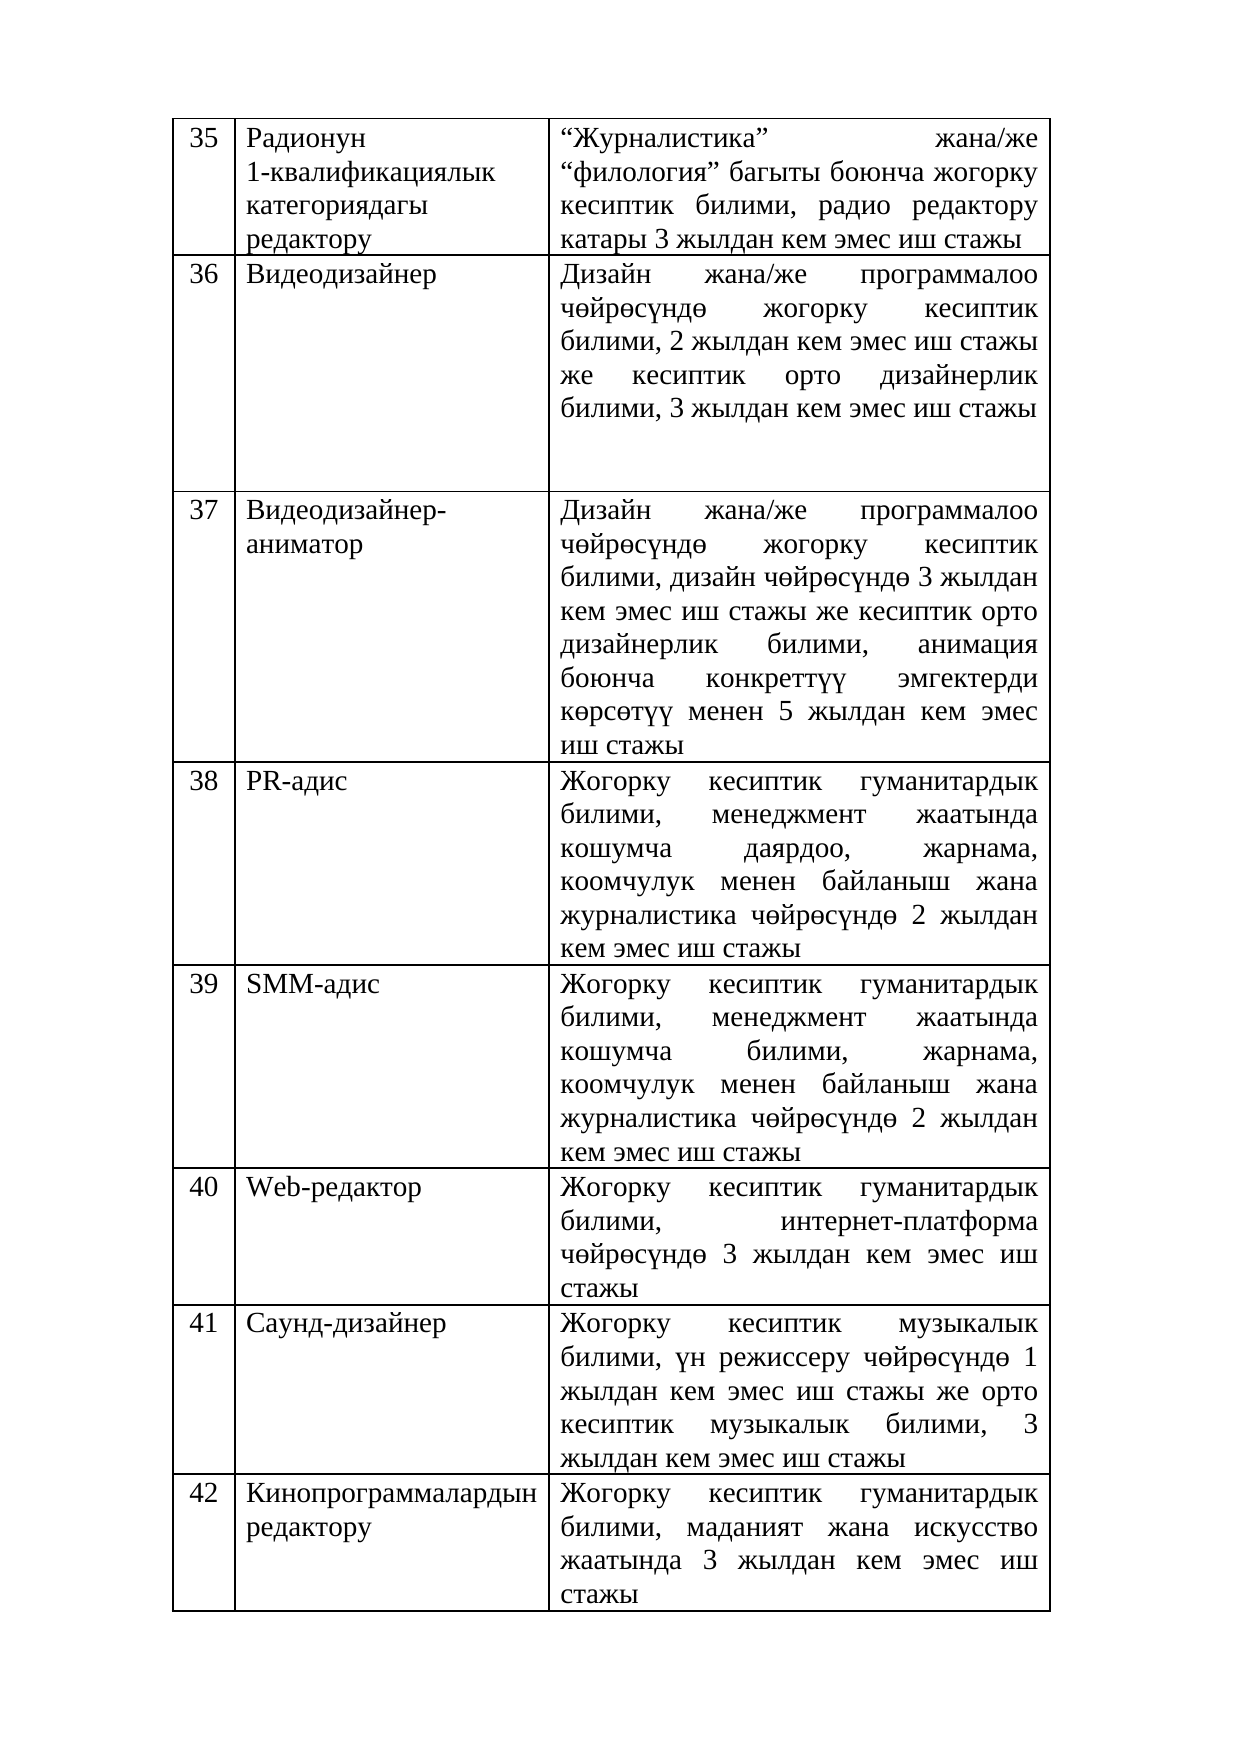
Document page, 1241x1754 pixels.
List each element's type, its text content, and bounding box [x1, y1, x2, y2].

table_cell 35 [174, 119, 234, 254]
table_cell 39 [174, 966, 234, 1167]
table_cell 38 [174, 763, 234, 964]
table_cell “Журналистика” жана/же “филология” багыты боюнча жогорку кесиптик билими, радио редактору катары 3 жылдан кем эмес иш стажы [550, 119, 1049, 254]
table_cell 42 [174, 1475, 234, 1609]
table_cell Web-редактор [236, 1169, 548, 1303]
table_cell Саунд-дизайнер [236, 1306, 548, 1473]
table_cell Жогорку кесиптик гуманитардык билими, маданият жана искусство жаатында 3 жылдан кем эмес иш стажы [550, 1475, 1049, 1609]
table_cell 41 [174, 1306, 234, 1473]
table_cell Радионун 1-квалификациялык категориядагы редактору [236, 119, 548, 254]
table_cell 40 [174, 1169, 234, 1303]
table_cell Видеодизайнер- аниматор [236, 492, 548, 761]
table_cell Жогорку кесиптик гуманитардык билими, интернет-платформа чөйрөсүндө 3 жылдан кем эмес иш стажы [550, 1169, 1049, 1303]
table_cell 37 [174, 492, 234, 761]
table_cell 36 [174, 256, 234, 491]
table_cell Жогорку кесиптик гуманитардык билими, менеджмент жаатында кошумча даярдоо, жарнама, коомчулук менен байланыш жана журналистика чөйрөсүндө 2 жылдан кем эмес иш стажы [550, 763, 1049, 964]
table_cell Дизайн жана/же программалоо чөйрөсүндө жогорку кесиптик билими, дизайн чөйрөсүндө 3 жылдан кем эмес иш стажы же кесиптик орто дизайнерлик билими, анимация боюнча конкреттүү эмгектерди көрсөтүү менен 5 жылдан кем эмес иш стажы [550, 492, 1049, 761]
table_cell Видеодизайнер [236, 256, 548, 491]
table_cell Жогорку кесиптик гуманитардык билими, менеджмент жаатында кошумча билими, жарнама, коомчулук менен байланыш жана журналистика чөйрөсүндө 2 жылдан кем эмес иш стажы [550, 966, 1049, 1167]
table_cell Кинопрограммалардын редактору [236, 1475, 548, 1609]
table_cell Дизайн жана/же программалоо чөйрөсүндө жогорку кесиптик билими, 2 жылдан кем эмес иш стажы же кесиптик орто дизайнерлик билими, 3 жылдан кем эмес иш стажы [550, 256, 1049, 491]
table_cell PR-адис [236, 763, 548, 964]
table_cell SMM-адис [236, 966, 548, 1167]
table_cell Жогорку кесиптик музыкалык билими, үн режиссеру чөйрөсүндө 1 жылдан кем эмес иш стажы же орто кесиптик музыкалык билими, 3 жылдан кем эмес иш стажы [550, 1306, 1049, 1473]
